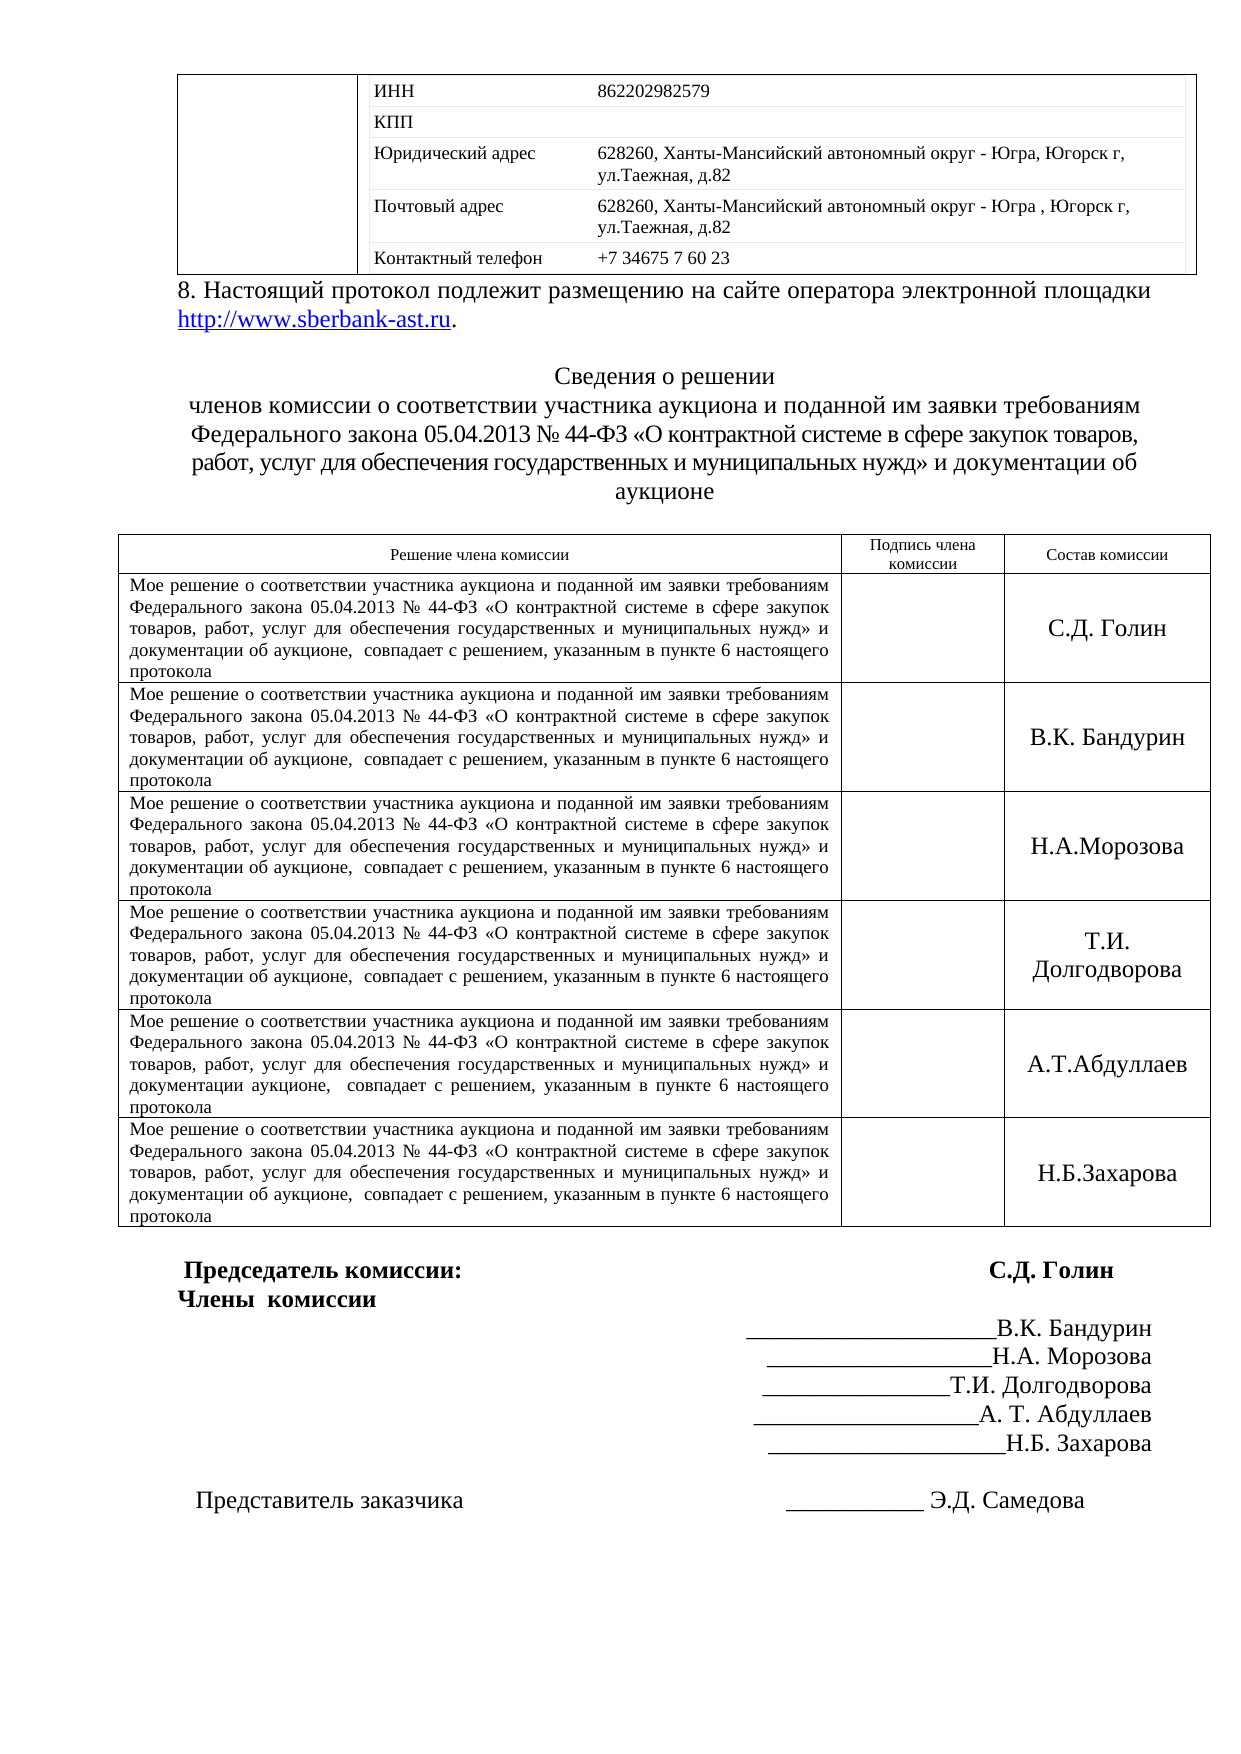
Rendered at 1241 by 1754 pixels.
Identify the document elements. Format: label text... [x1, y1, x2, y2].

table_cell Мое решение о соответствии участника аукциона и поданной им заявки требованиям Федерального закона 05.04.2013 № 44-ФЗ «О контрактной системе в сфере закупок товаров, работ, услуг для обеспечения государственных и муниципальных нужд» и документации об аукционе, совпадает с решением, указанным в пункте 6 настоящего протокола [119, 574, 841, 682]
table_cell [358, 75, 369, 274]
table_header Состав комиссии [1005, 535, 1210, 573]
table_cell Мое решение о соответствии участника аукциона и поданной им заявки требованиям Федерального закона 05.04.2013 № 44-ФЗ «О контрактной системе в сфере закупок товаров, работ, услуг для обеспечения государственных и муниципальных нужд» и документации об аукционе, совпадает с решением, указанным в пункте 6 настоящего протокола [119, 901, 841, 1008]
text ____________________В.К. Бандурин [177, 1313, 1152, 1341]
text __________________Н.А. Морозова [177, 1341, 1152, 1370]
table_cell [1186, 75, 1196, 274]
table_cell Мое решение о соответствии участника аукциона и поданной им заявки требованиям Федерального закона 05.04.2013 № 44-ФЗ «О контрактной системе в сфере закупок товаров, работ, услуг для обеспечения государственных и муниципальных нужд» и документации об аукционе, совпадает с решением, указанным в пункте 6 настоящего протокола [119, 792, 841, 899]
table_cell С.Д. Голин [1005, 574, 1210, 682]
table_cell Мое решение о соответствии участника аукциона и поданной им заявки требованиям Федерального закона 05.04.2013 № 44-ФЗ «О контрактной системе в сфере закупок товаров, работ, услуг для обеспечения государственных и муниципальных нужд» и документации аукционе, совпадает с решением, указанным в пункте 6 настоящего протокола [119, 1010, 841, 1117]
table_cell [842, 1010, 1004, 1117]
table_cell [370, 107, 1185, 137]
text Члены комиссии [177, 1284, 1152, 1313]
table_cell [370, 138, 1185, 189]
table_cell [370, 190, 1185, 242]
text __________________А. Т. Абдуллаев [177, 1399, 1152, 1428]
text 8. Настоящий протокол подлежит размещению на сайте оператора электронной площадки http://www.sberbank-ast.ru. [177, 275, 1152, 332]
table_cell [178, 75, 357, 274]
table_cell Н.А.Морозова [1005, 792, 1210, 899]
table_cell [842, 683, 1004, 791]
table_cell [370, 76, 1185, 106]
table_cell [370, 243, 1185, 273]
table_cell А.Т.Абдуллаев [1005, 1010, 1210, 1117]
text Сведения о решении [177, 361, 1152, 390]
text членов комиссии о соответствии участника аукциона и поданной им заявки требованиям Федерального закона 05.04.2013 № 44-ФЗ «О контрактной системе в сфере закупок товаров, работ, услуг для обеспечения государственных и муниципальных нужд» и документации об аукционе [177, 390, 1152, 505]
text ___________________Н.Б. Захарова [177, 1428, 1152, 1456]
table_cell [842, 792, 1004, 899]
table_cell Мое решение о соответствии участника аукциона и поданной им заявки требованиям Федерального закона 05.04.2013 № 44-ФЗ «О контрактной системе в сфере закупок товаров, работ, услуг для обеспечения государственных и муниципальных нужд» и документации об аукционе, совпадает с решением, указанным в пункте 6 настоящего протокола [119, 683, 841, 791]
table_header Подпись члена комиссии [842, 535, 1004, 573]
table_header Решение члена комиссии [119, 535, 841, 573]
text _______________Т.И. Долгодворова [177, 1370, 1152, 1399]
table_cell Н.Б.Захарова [1005, 1118, 1210, 1226]
table_cell В.К. Бандурин [1005, 683, 1210, 791]
table_cell [842, 901, 1004, 1008]
table_cell Т.И. Долгодворова [1005, 901, 1210, 1008]
table_cell Мое решение о соответствии участника аукциона и поданной им заявки требованиям Федерального закона 05.04.2013 № 44-ФЗ «О контрактной системе в сфере закупок товаров, работ, услуг для обеспечения государственных и муниципальных нужд» и документации об аукционе, совпадает с решением, указанным в пункте 6 настоящего протокола [119, 1118, 841, 1226]
text Председатель комиссии: С.Д. Голин [177, 1255, 1152, 1284]
text Представитель заказчика ___________ Э.Д. Самедова [133, 1485, 1152, 1514]
table_cell [842, 1118, 1004, 1226]
table_cell [842, 574, 1004, 682]
